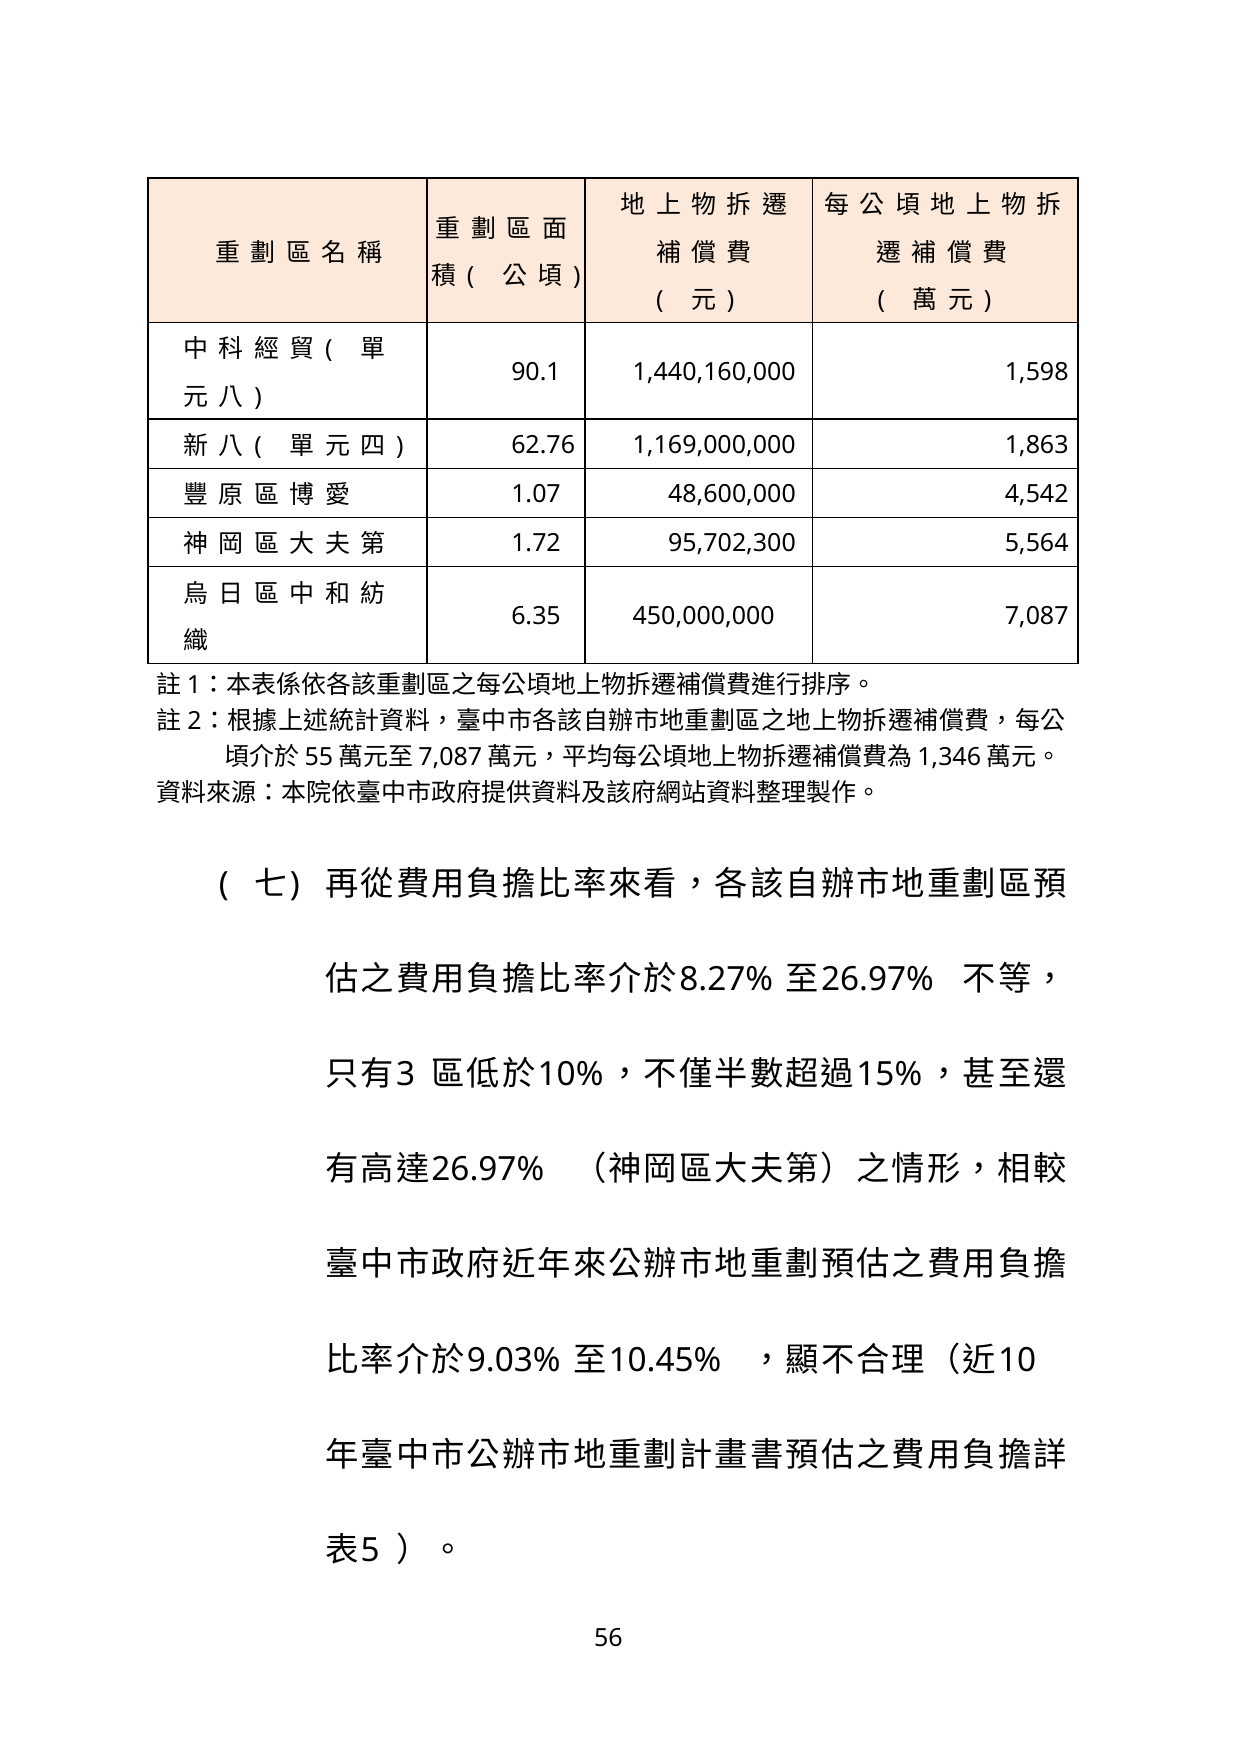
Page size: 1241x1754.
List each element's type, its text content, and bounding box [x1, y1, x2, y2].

table_cell 中科經貿(單元八) [149, 323, 426, 418]
table_cell 1.72 [428, 518, 584, 566]
table_header 每公頃地上物拆遷補償費 (萬元) [813, 179, 1077, 322]
subtitle 註1：本表係依各該重劃區之每公頃地上物拆遷補償費進行排序。 [157, 664, 1069, 700]
table_cell 95,702,300 [586, 518, 812, 566]
table_cell 烏日區中和紡織 [149, 567, 426, 663]
table_cell 1,169,000,000 [586, 420, 812, 467]
table_cell 62.76 [428, 420, 584, 467]
table_cell 1.07 [428, 469, 584, 517]
subtitle 註2：根據上述統計資料，臺中市各該自辦市地重劃區之地上物拆遷補償費，每公頃介於55萬元至7,087萬元，平均每公頃地上物拆遷補償費為1,346萬元。 [157, 700, 1069, 773]
table_cell 90.1 [428, 323, 584, 418]
table_cell 6.35 [428, 567, 584, 663]
table_cell 48,600,000 [586, 469, 812, 517]
table_cell 豐原區博愛 [149, 469, 426, 517]
table_cell 1,440,160,000 [586, 323, 812, 418]
table_cell 5,564 [813, 518, 1077, 566]
table_cell 4,542 [813, 469, 1077, 517]
table_header 重劃區面積(公頃) [428, 179, 584, 322]
subtitle 資料來源：本院依臺中市政府提供資料及該府網站資料整理製作。 [157, 773, 1069, 809]
table_cell 新八(單元四) [149, 420, 426, 467]
table_cell 神岡區大夫第 [149, 518, 426, 566]
table_header 重劃區名稱 [149, 179, 426, 322]
table_cell 450,000,000 [586, 567, 812, 663]
table_cell 7,087 [813, 567, 1077, 663]
table_cell 1,863 [813, 420, 1077, 467]
subtitle 再從費用負擔比率來看，各該自辦市地重劃區預估之費用負擔比率介於8.27%至26.97%不等，只有3區低於10%，不僅半數超過15%，甚至還有高達26.97%（神岡區大夫第）之情形，相較臺中市政府近年來公辦市地重劃預估之費用負擔比率介於9.03%至10.45%，顯不合理（近10年臺中市公辦市地重劃計畫書預估之費用負擔詳表5）。 [219, 833, 1069, 1594]
table_header 地上物拆遷補償費 (元) [586, 179, 812, 322]
table_cell 1,598 [813, 323, 1077, 418]
